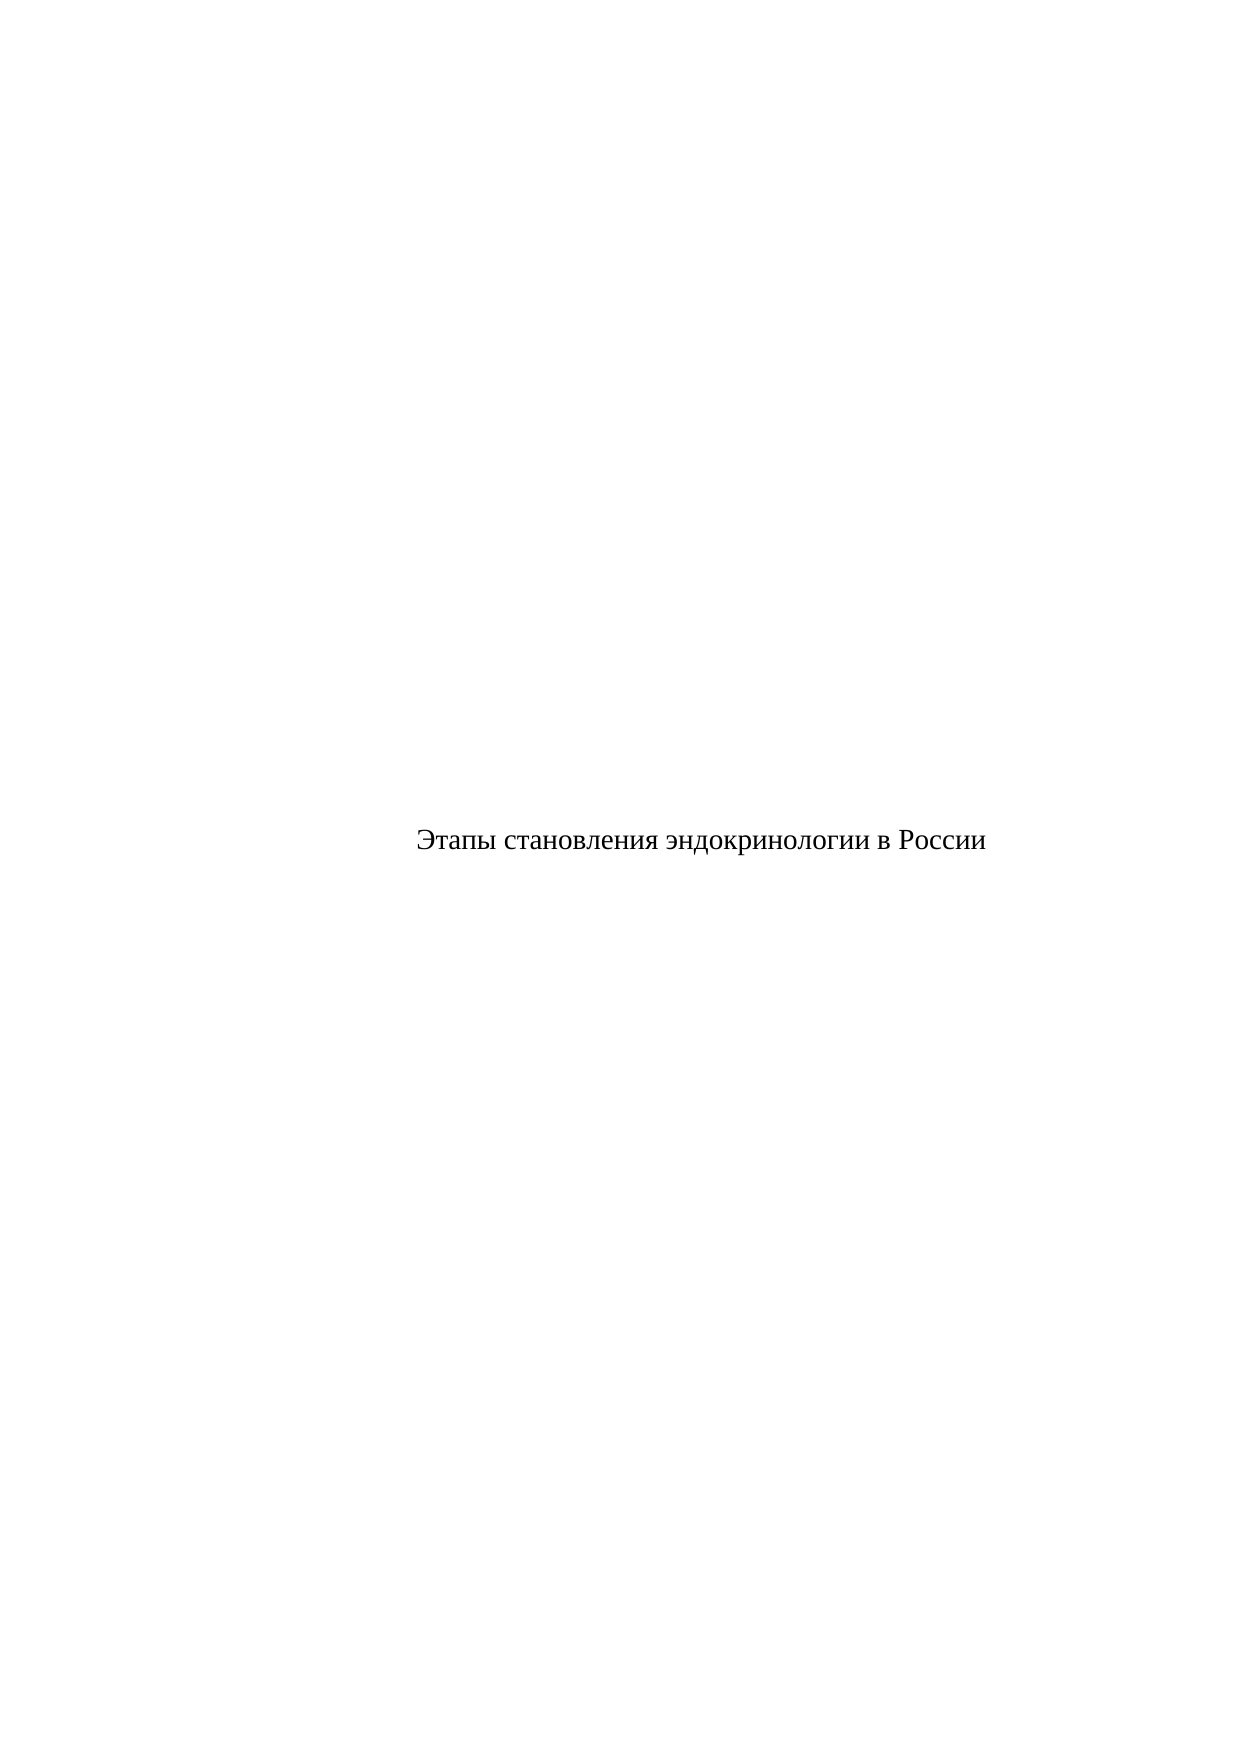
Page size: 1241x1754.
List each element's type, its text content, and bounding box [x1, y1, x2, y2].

text Этапы становления эндокринологии в России [177, 822, 1152, 856]
